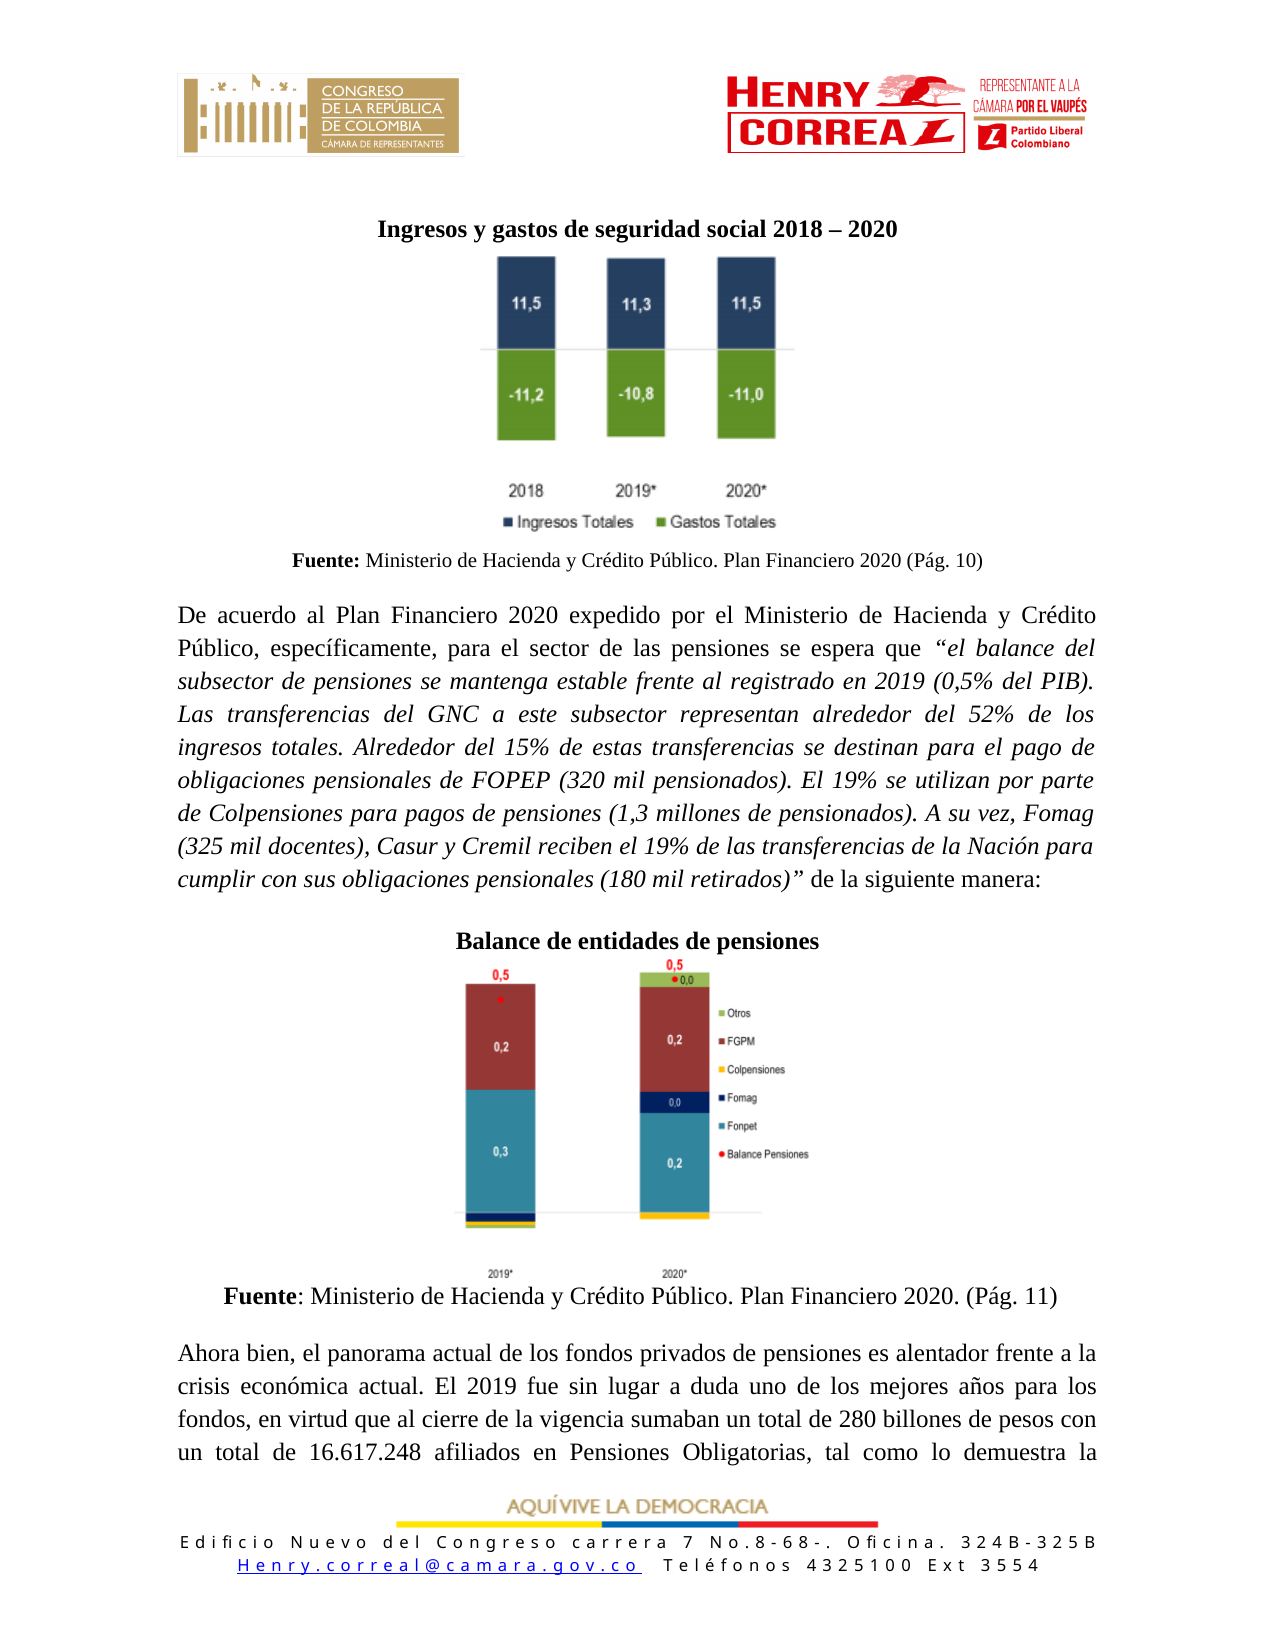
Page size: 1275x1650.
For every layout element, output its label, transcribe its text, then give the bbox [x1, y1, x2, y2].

picture [454, 955, 821, 1281]
picture [721, 70, 966, 153]
picture [382, 1487, 893, 1531]
text Ingresos y gastos de seguridad social 2018 – 2020 [177, 214, 1098, 243]
picture [480, 243, 795, 548]
text Balance de entidades de pensiones [177, 926, 1098, 955]
picture [177, 73, 465, 157]
text De acuerdo al Plan Financiero 2020 expedido por el Ministerio de Hacienda y Crédito Público, específicamente, para el sector de las pensiones se espera que “el balance del subsector de pensiones se mantenga estable frente al registrado en 2019 (0,5% del PIB). Las transferencias del GNC a este subsector representan alrededor del 52% de los ingresos totales. Alrededor del 15% de estas transferencias se destinan para el pago de obligaciones pensionales de FOPEP (320 mil pensionados). El 19% se utilizan por parte de Colpensiones para pagos de pensiones (1,3 millones de pensionados). A su vez, Fomag (325 mil docentes), Casur y Cremil reciben el 19% de las transferencias de la Nación para cumplir con sus obligaciones pensionales (180 mil retirados)” de la siguiente manera: [177, 600, 1098, 893]
picture [968, 73, 1090, 152]
text Fuente: Ministerio de Hacienda y Crédito Público. Plan Financiero 2020 (Pág. 10) [177, 547, 1098, 572]
